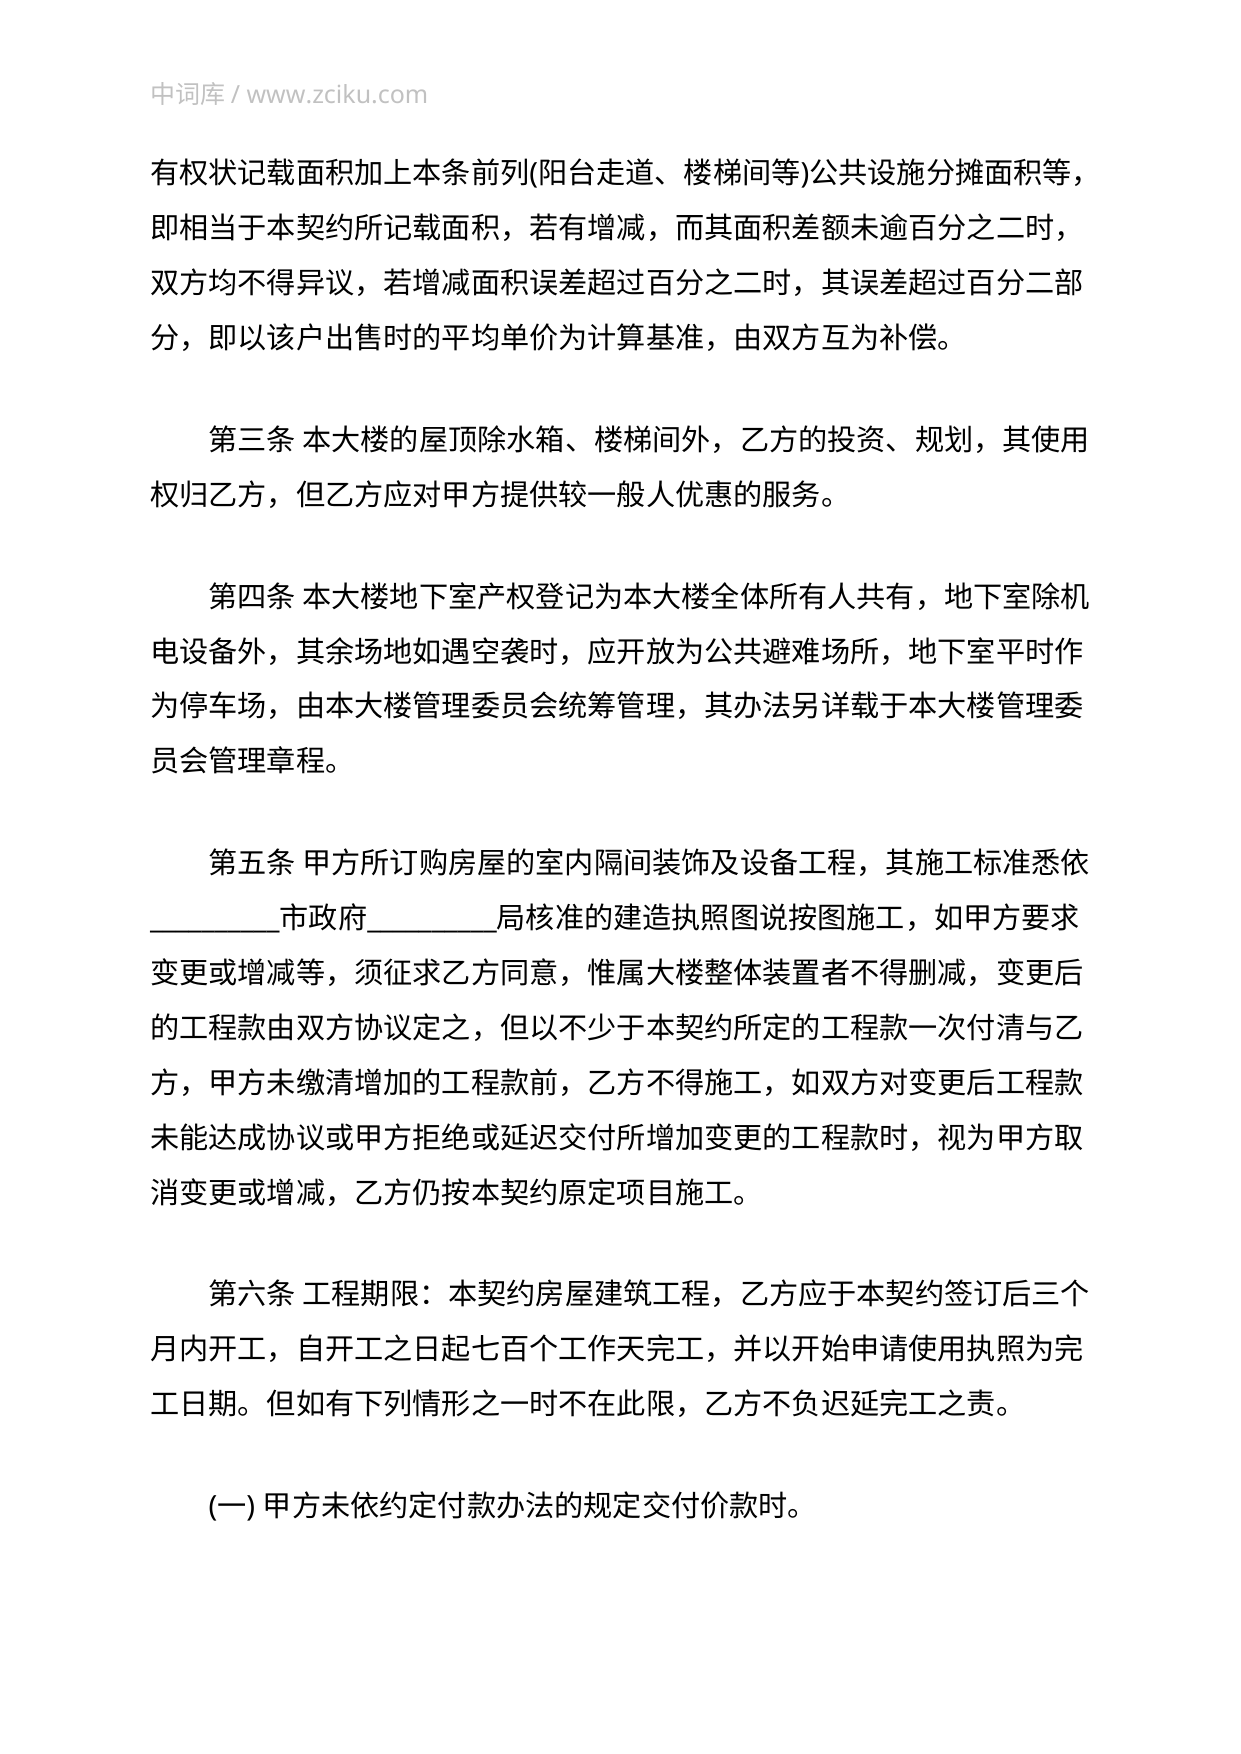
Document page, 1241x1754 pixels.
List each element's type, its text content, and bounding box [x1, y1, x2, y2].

text 第六条 工程期限：本契约房屋建筑工程，乙方应于本契约签订后三个月内开工，自开工之日起七百个工作天完工，并以开始申请使用执照为完工日期。但如有下列情形之一时不在此限，乙方不负迟延完工之责。 [150, 1271, 1090, 1423]
text (一) 甲方未依约定付款办法的规定交付价款时。 [150, 1482, 1090, 1525]
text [150, 150, 1090, 357]
text 第三条 本大楼的屋顶除水箱、楼梯间外，乙方的投资、规划，其使用权归乙方，但乙方应对甲方提供较一般人优惠的服务。 [150, 417, 1090, 514]
text 第四条 本大楼地下室产权登记为本大楼全体所有人共有，地下室除机电设备外，其余场地如遇空袭时，应开放为公共避难场所，地下室平时作为停车场，由本大楼管理委员会统筹管理，其办法另详载于本大楼管理委员会管理章程。 [150, 573, 1090, 780]
text 第五条 甲方所订购房屋的室内隔间装饰及设备工程，其施工标准悉依__________市政府__________局核准的建造执照图说按图施工，如甲方要求变更或增减等，须征求乙方同意，惟属大楼整体装置者不得删减，变更后的工程款由双方协议定之，但以不少于本契约所定的工程款一次付清与乙方，甲方未缴清增加的工程款前，乙方不得施工，如双方对变更后工程款未能达成协议或甲方拒绝或延迟交付所增加变更的工程款时，视为甲方取消变更或增减，乙方仍按本契约原定项目施工。 [150, 840, 1090, 1211]
